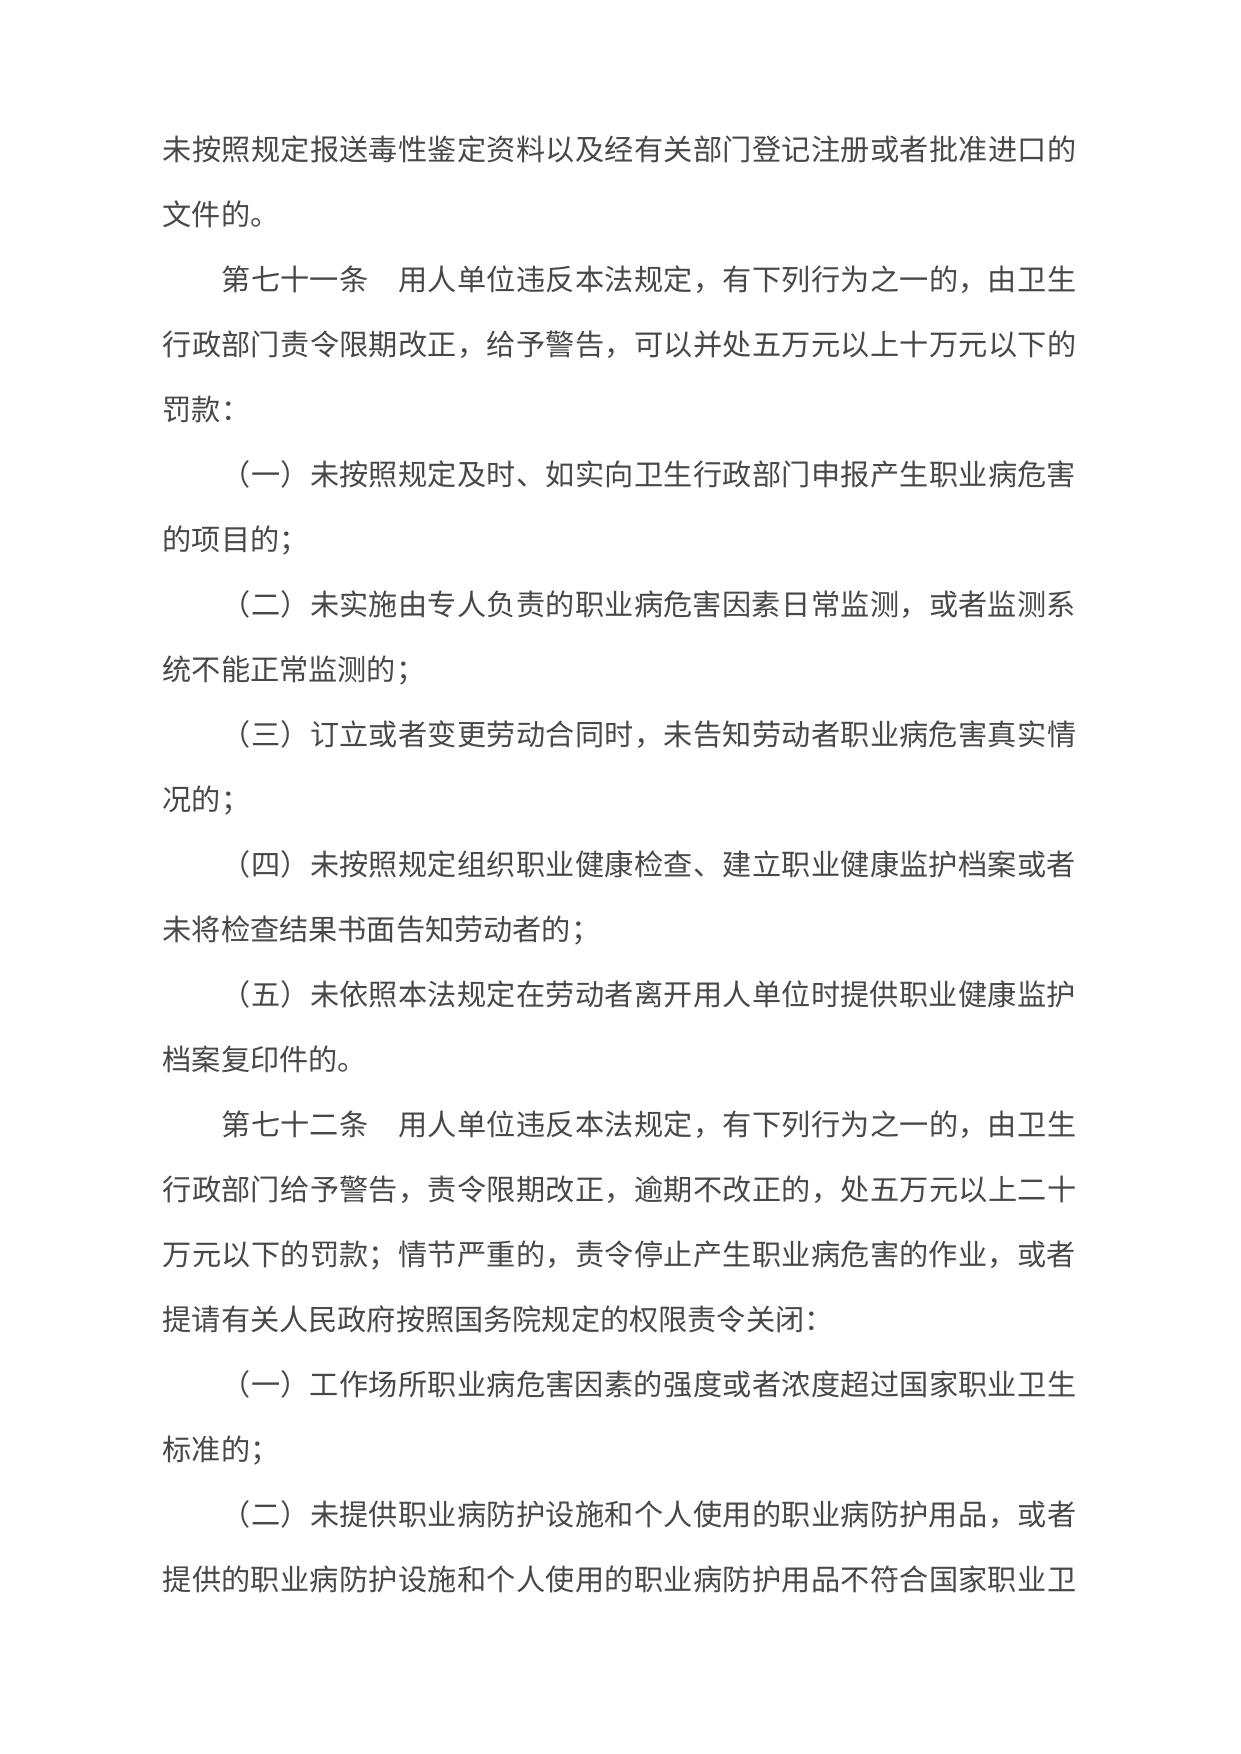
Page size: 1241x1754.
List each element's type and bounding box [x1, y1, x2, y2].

text [162, 115, 1078, 1610]
